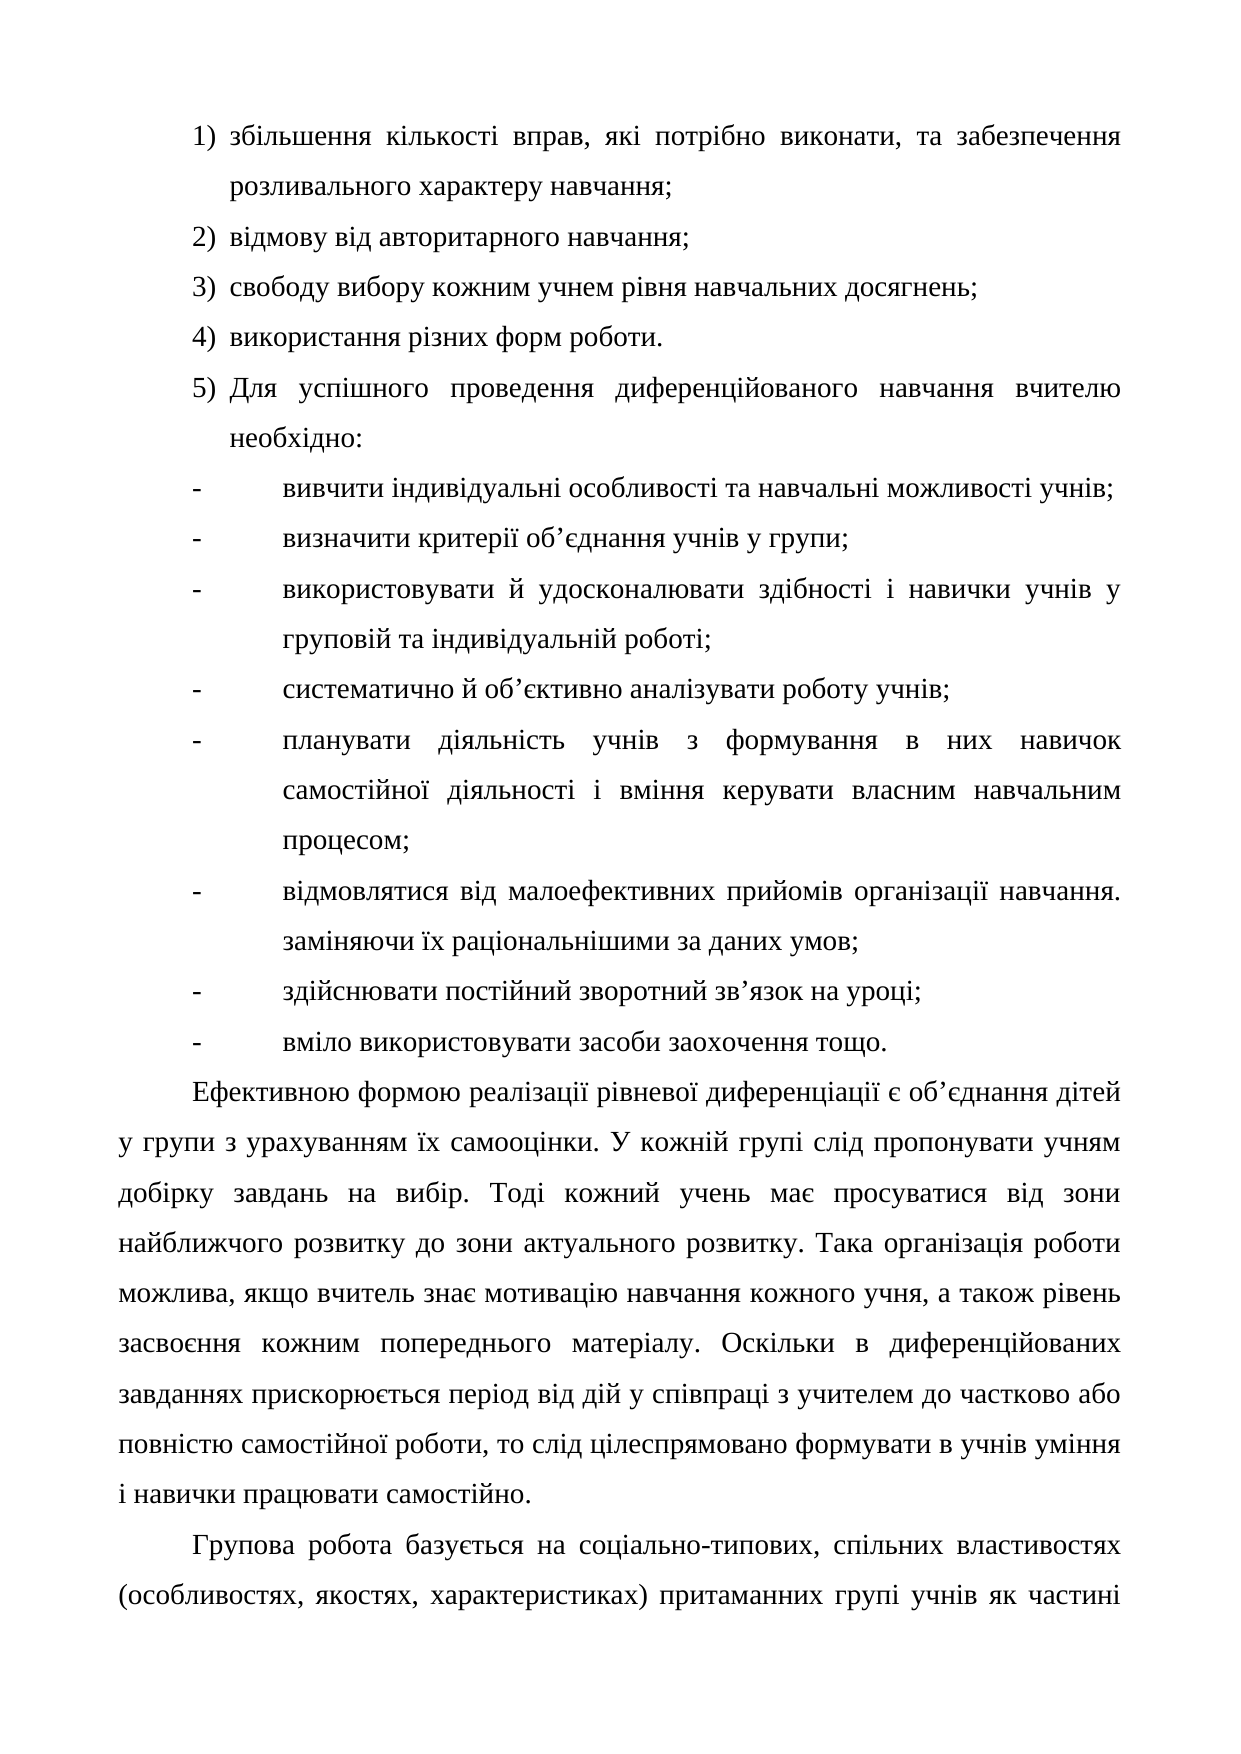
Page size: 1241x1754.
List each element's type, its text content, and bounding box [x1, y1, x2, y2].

list систематично й об’єктивно аналізувати роботу учнів; [192, 672, 1122, 705]
list вміло використовувати засоби заохочення тощо. [192, 1024, 1122, 1057]
list використання різних форм роботи. [192, 319, 1122, 353]
list планувати діяльність учнів з формування в них навичок самостійної діяльності і вміння керувати власним навчальним процесом; [192, 722, 1122, 856]
list збільшення кількості вправ, які потрібно виконати, та забезпечення розливального характеру навчання; [192, 118, 1122, 202]
list визначити критерії об’єднання учнів у групи; [192, 521, 1122, 554]
list відмовлятися від малоефективних прийомів організації навчання. заміняючи їх раціональнішими за даних умов; [192, 873, 1122, 957]
list Для успішного проведення диференційованого навчання вчителю необхідно: [192, 370, 1122, 453]
text Ефективною формою реалізації рівневої диференціації є об’єднання дітей у групи з урахуванням їх самооцінки. У кожній групі слід пропонувати учням добірку завдань на вибір. Тоді кожний учень має просуватися від зони найближчого розвитку до зони актуального розвитку. Така організація роботи можлива, якщо вчитель знає мотивацію навчання кожного учня, а також рівень засвоєння кожним попереднього матеріалу. Оскільки в диференційованих завданнях прискорюється період від дій у співпраці з учителем до частково або повністю самостійної роботи, то слід цілеспрямовано формувати в учнів уміння і навички працювати самостійно. [118, 1074, 1122, 1510]
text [118, 1527, 1122, 1611]
list свободу вибору кожним учнем рівня навчальних досягнень; [192, 269, 1122, 303]
list використовувати й удосконалювати здібності і навички учнів у груповій та індивідуальній роботі; [192, 571, 1122, 655]
list здійснювати постійний зворотний зв’язок на уроці; [192, 973, 1122, 1007]
list вивчити індивідуальні особливості та навчальні можливості учнів; [192, 470, 1122, 504]
list відмову від авторитарного навчання; [192, 219, 1122, 252]
